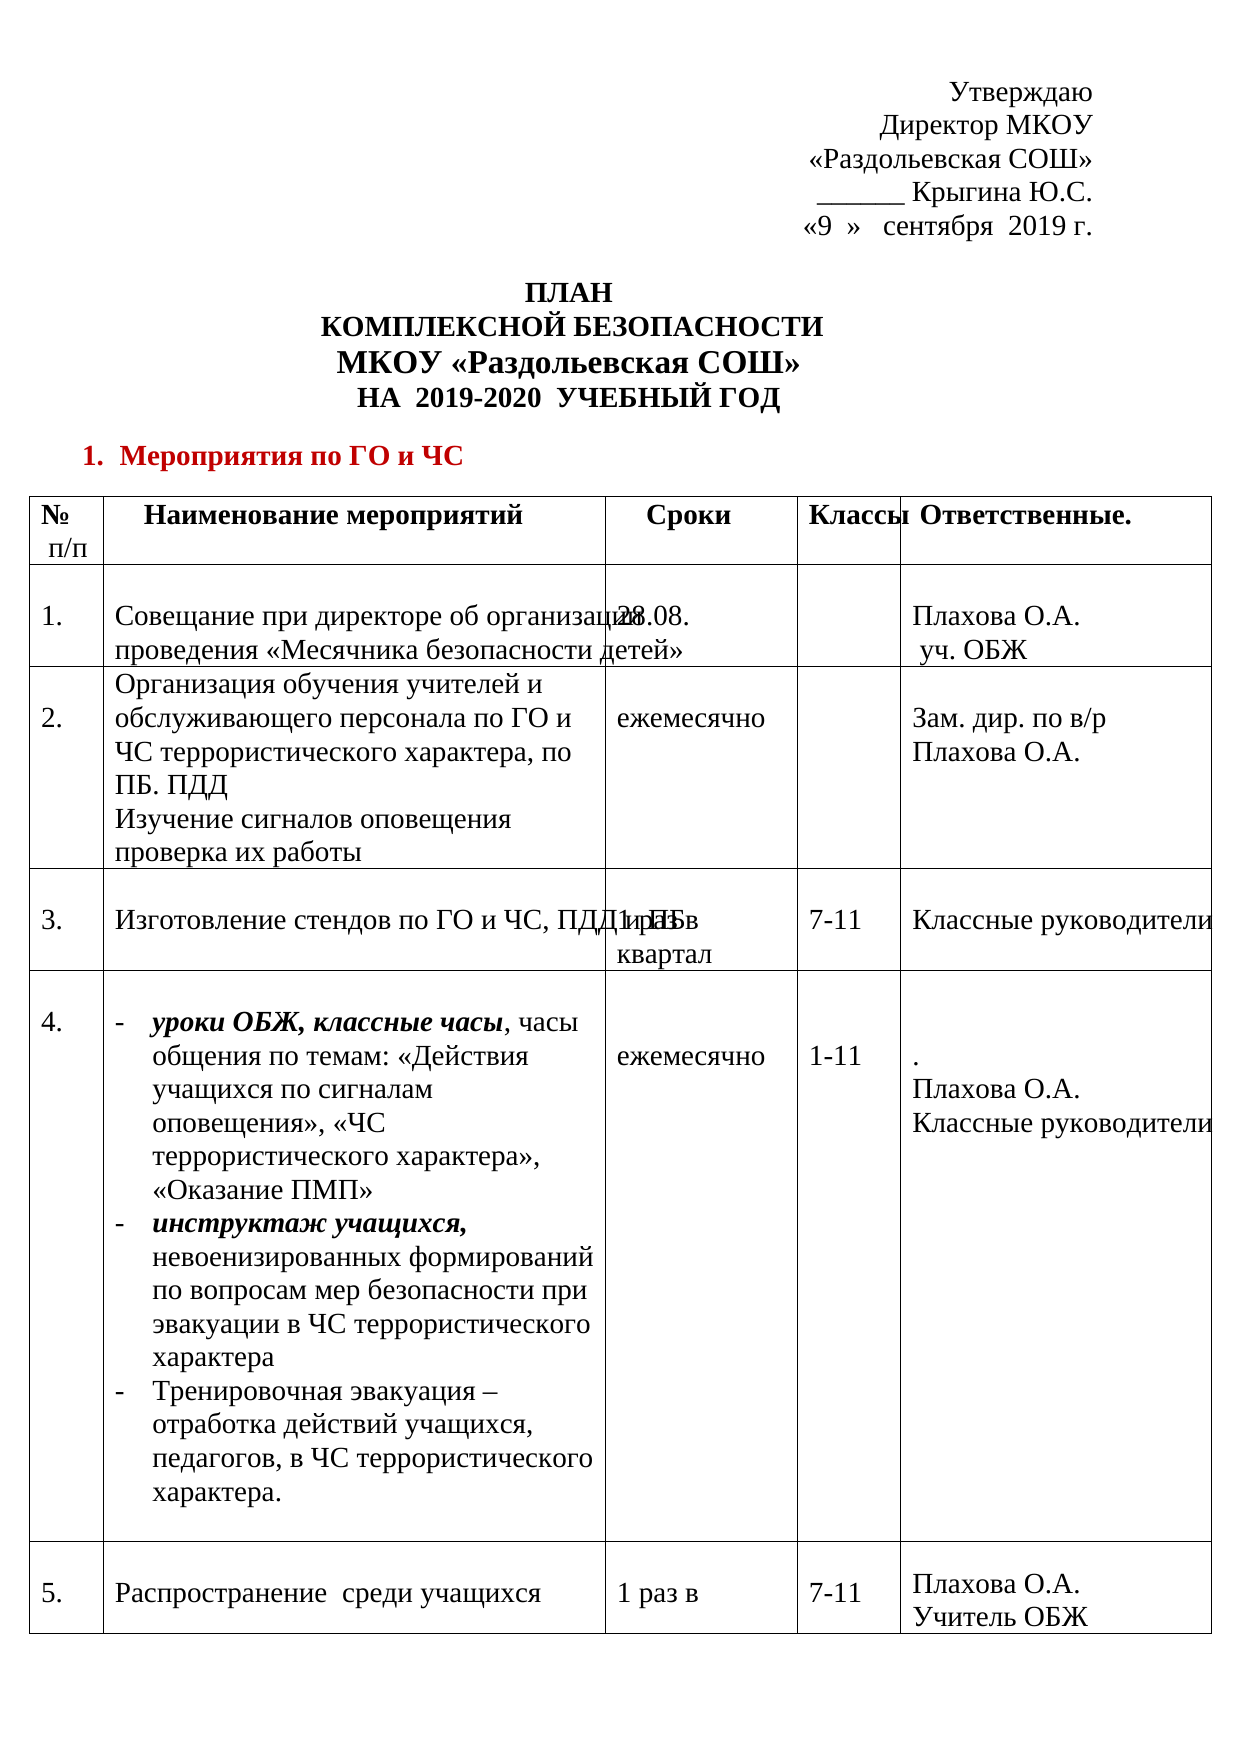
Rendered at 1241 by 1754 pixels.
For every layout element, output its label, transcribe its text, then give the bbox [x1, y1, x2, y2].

text ______ Крыгина Ю.С. [44, 174, 1093, 208]
table_cell Совещание при директоре об организации проведения «Месячника безопасности детей» [104, 565, 605, 666]
table_cell Зам. дир. по в/р Плахова О.А. [901, 667, 1211, 868]
text МКОУ «Раздольевская СОШ» [44, 342, 1093, 381]
list Мероприятия по ГО и ЧС [82, 438, 1093, 472]
table_cell [798, 667, 900, 868]
table_cell 5. [30, 1542, 103, 1633]
table_header № п/п [30, 497, 103, 564]
table_header Сроки [606, 497, 797, 564]
table_cell 3. [30, 869, 103, 969]
table_cell . Плахова О.А. Классные руководители [901, 971, 1211, 1541]
table_cell 7-11 [798, 869, 900, 969]
table_cell 4. [30, 971, 103, 1541]
table_cell 1-11 [798, 971, 900, 1541]
table_cell уроки ОБЖ, классные часы, часы общения по темам: «Действия учащихся по сигналам оповещения», «ЧС террористического характера», «Оказание ПМП» инструктаж учащихся, невоенизированных формирований по вопросам мер безопасности при эвакуации в ЧС террористического характера Тренировочная эвакуация – отработка действий учащихся, педагогов, в ЧС террористического характера. [104, 971, 605, 1541]
text «Раздольевская СОШ» [44, 141, 1093, 174]
text Утверждаю [44, 74, 1093, 107]
table_header Наименование мероприятий [104, 497, 605, 564]
table_cell Изготовление стендов по ГО и ЧС, ПДД и ПБ [104, 869, 605, 969]
text ПЛАН [44, 275, 1093, 309]
table_cell 1. [30, 565, 103, 666]
table_cell ежемесячно [606, 971, 797, 1541]
table_cell 1 раз в квартал [606, 869, 797, 969]
table_cell [798, 565, 900, 666]
table_cell ежемесячно [606, 667, 797, 868]
table_cell 1 раз в квартал [606, 1542, 797, 1633]
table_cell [901, 1542, 1211, 1633]
table_cell Плахова О.А. уч. ОБЖ [901, 565, 1211, 666]
table_cell 2. [30, 667, 103, 868]
text «9 » сентября 2019 г. [44, 208, 1093, 242]
text КОМПЛЕКСНОЙ БЕЗОПАСНОСТИ [44, 309, 1093, 342]
table_cell Классные руководители [901, 869, 1211, 969]
table_cell 7-11 [798, 1542, 900, 1633]
table_cell 28.08. [606, 565, 797, 666]
table_header Ответственные. [901, 497, 1211, 564]
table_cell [104, 1542, 605, 1633]
text Директор МКОУ [44, 107, 1093, 141]
table_cell Организация обучения учителей и обслуживающего персонала по ГО и ЧС террористического характера, по ПБ. ПДД Изучение сигналов оповещения проверка их работы [104, 667, 605, 868]
table_header Классы [798, 497, 900, 564]
text НА 2019-2020 УЧЕБНЫЙ ГОД [44, 381, 1093, 414]
